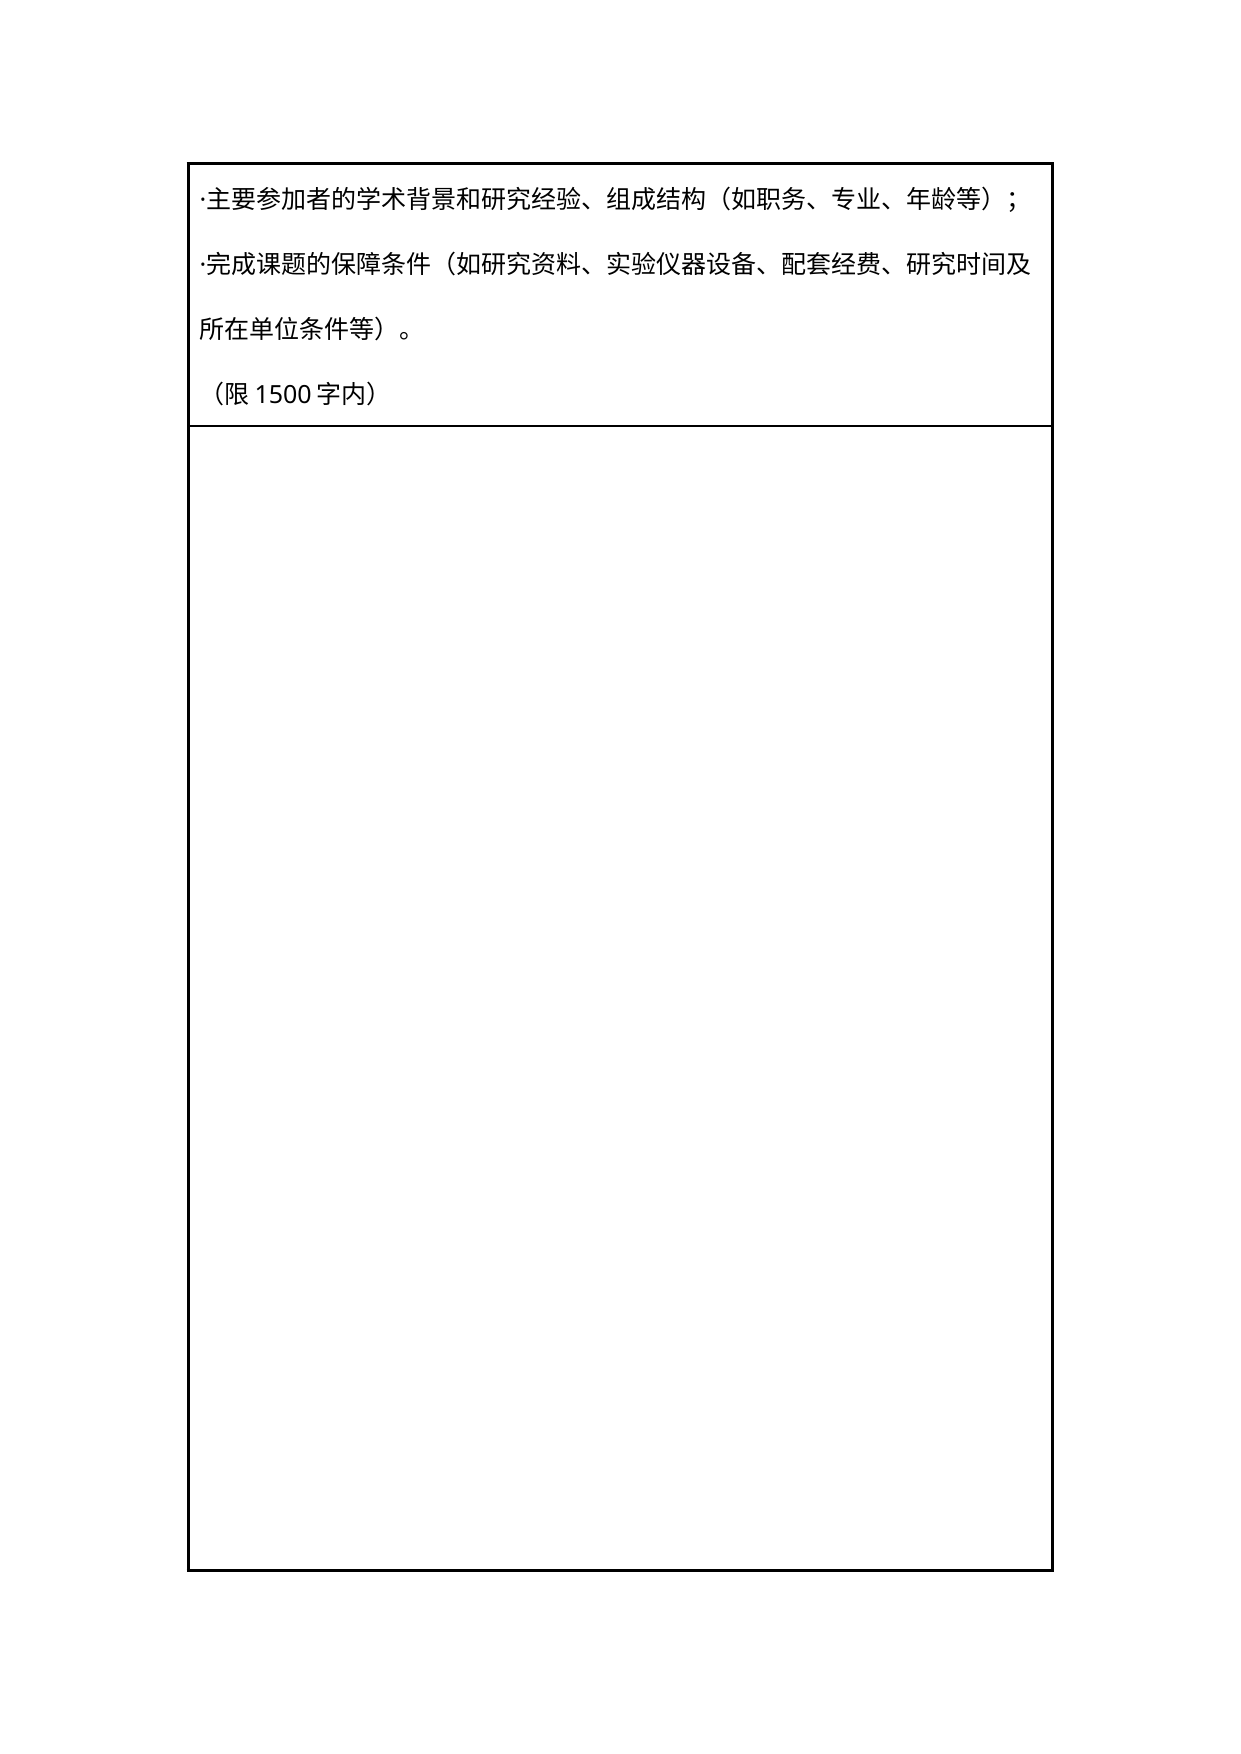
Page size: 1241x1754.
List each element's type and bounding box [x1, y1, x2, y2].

table_cell [190, 427, 1051, 1569]
table_header [190, 165, 1051, 425]
